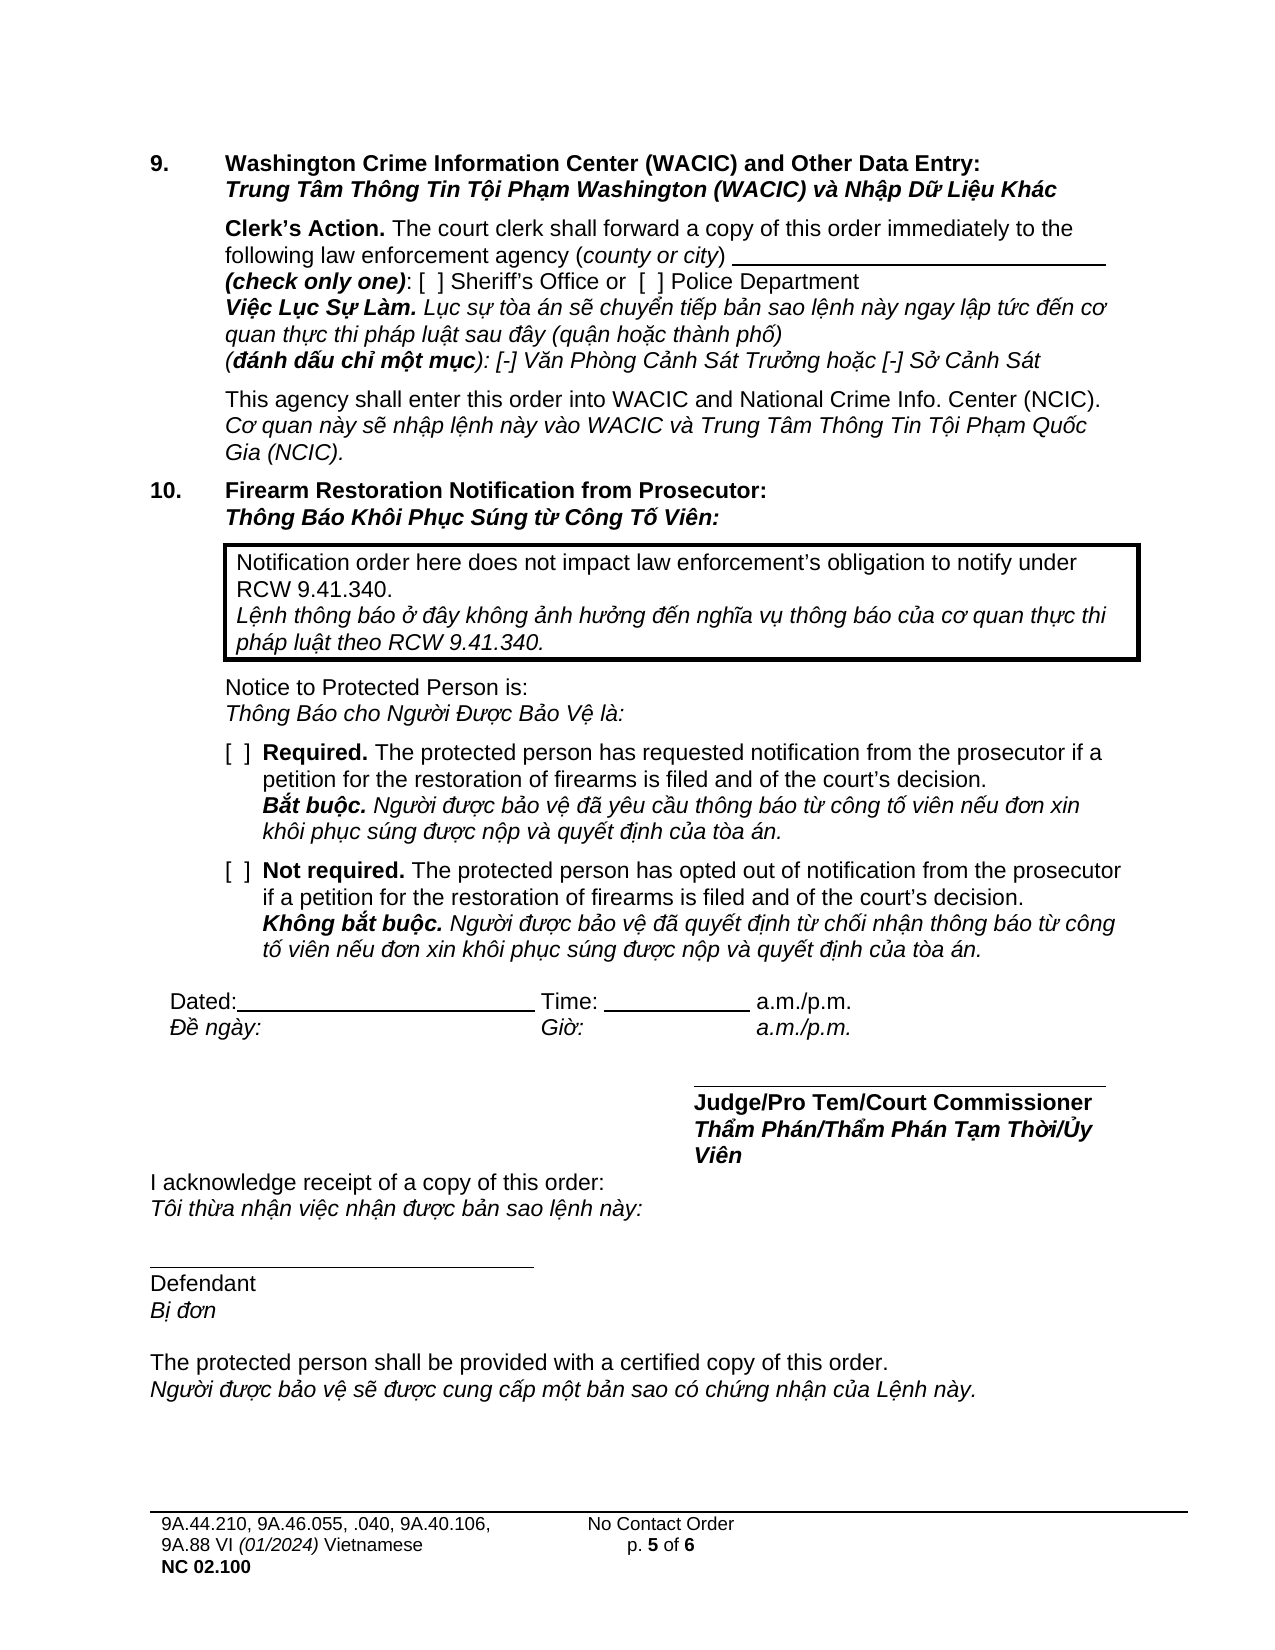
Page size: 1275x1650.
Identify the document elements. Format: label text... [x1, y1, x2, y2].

list Trung Tâm Thông Tin Tội Phạm Washington (WACIC) và Nhập Dữ Liệu Khác [150, 176, 1125, 203]
text Cơ quan này sẽ nhập lệnh này vào WACIC và Trung Tâm Thông Tin Tội Phạm Quốc Gia (NCIC). [225, 412, 1125, 465]
text Không bắt buộc. Người được bảo vệ đã quyết định từ chối nhận thông báo từ công tố viên nếu đơn xin khôi phục súng được nộp và quyết định của tòa án. [262, 910, 1125, 963]
text Bị đơn [150, 1297, 1125, 1323]
text [ ] Not required. The protected person has opted out of notification from the prosecutor if a petition for the restoration of firearms is filed and of the court’s decision. [225, 857, 1125, 910]
text Judge/Pro Tem/Court Commissioner [150, 1089, 1125, 1116]
text Clerk’s Action. The court clerk shall forward a copy of this order immediately to the following law enforcement agency (county or city) (check only one): [ ] Sheriff’s Office or [ ] Police Department [225, 215, 1125, 294]
text [ ] Required. The protected person has requested notification from the prosecutor if a petition for the restoration of firearms is filed and of the court’s decision. [225, 739, 1125, 792]
text Việc Lục Sự Làm. Lục sự tòa án sẽ chuyển tiếp bản sao lệnh này ngay lập tức đến cơ quan thực thi pháp luật sau đây (quận hoặc thành phố) (đánh dấu chỉ một mục): [-] Văn Phòng Cảnh Sát Trưởng hoặc [-] Sở Cảnh Sát [225, 294, 1125, 373]
text Defendant [150, 1270, 1125, 1297]
text Thông Báo cho Người Được Bảo Vệ là: [225, 700, 1125, 727]
text Notice to Protected Person is: [225, 674, 1125, 700]
text This agency shall enter this order into WACIC and National Crime Info. Center (NCIC). [225, 386, 1125, 412]
text Thông Báo Khôi Phục Súng từ Công Tố Viên: [225, 504, 1125, 530]
list 9. Washington Crime Information Center (WACIC) and Other Data Entry: [150, 150, 1125, 176]
table_header Notification order here does not impact law enforcement’s obligation to notify under RCW 9.41.340. Lệnh thông báo ở đây không ảnh hưởng đến nghĩa vụ thông báo của cơ quan thực thi pháp luật theo RCW 9.41.340. [227, 547, 1136, 657]
text Người được bảo vệ sẽ được cung cấp một bản sao có chứng nhận của Lệnh này. [150, 1376, 1125, 1402]
text The protected person shall be provided with a certified copy of this order. [150, 1349, 1125, 1376]
text Tôi thừa nhận việc nhận được bản sao lệnh này: [150, 1195, 1125, 1221]
text Dated: Time: a.m./p.m. [169, 988, 1125, 1014]
text 10. Firearm Restoration Notification from Prosecutor: [150, 477, 1125, 504]
text Thẩm Phán/Thẩm Phán Tạm Thời/Ủy Viên [150, 1116, 1125, 1168]
text Đề ngày: Giờ: a.m./p.m. [169, 1014, 1125, 1040]
text I acknowledge receipt of a copy of this order: [150, 1168, 1125, 1195]
text Bắt buộc. Người được bảo vệ đã yêu cầu thông báo từ công tố viên nếu đơn xin khôi phục súng được nộp và quyết định của tòa án. [262, 792, 1125, 845]
